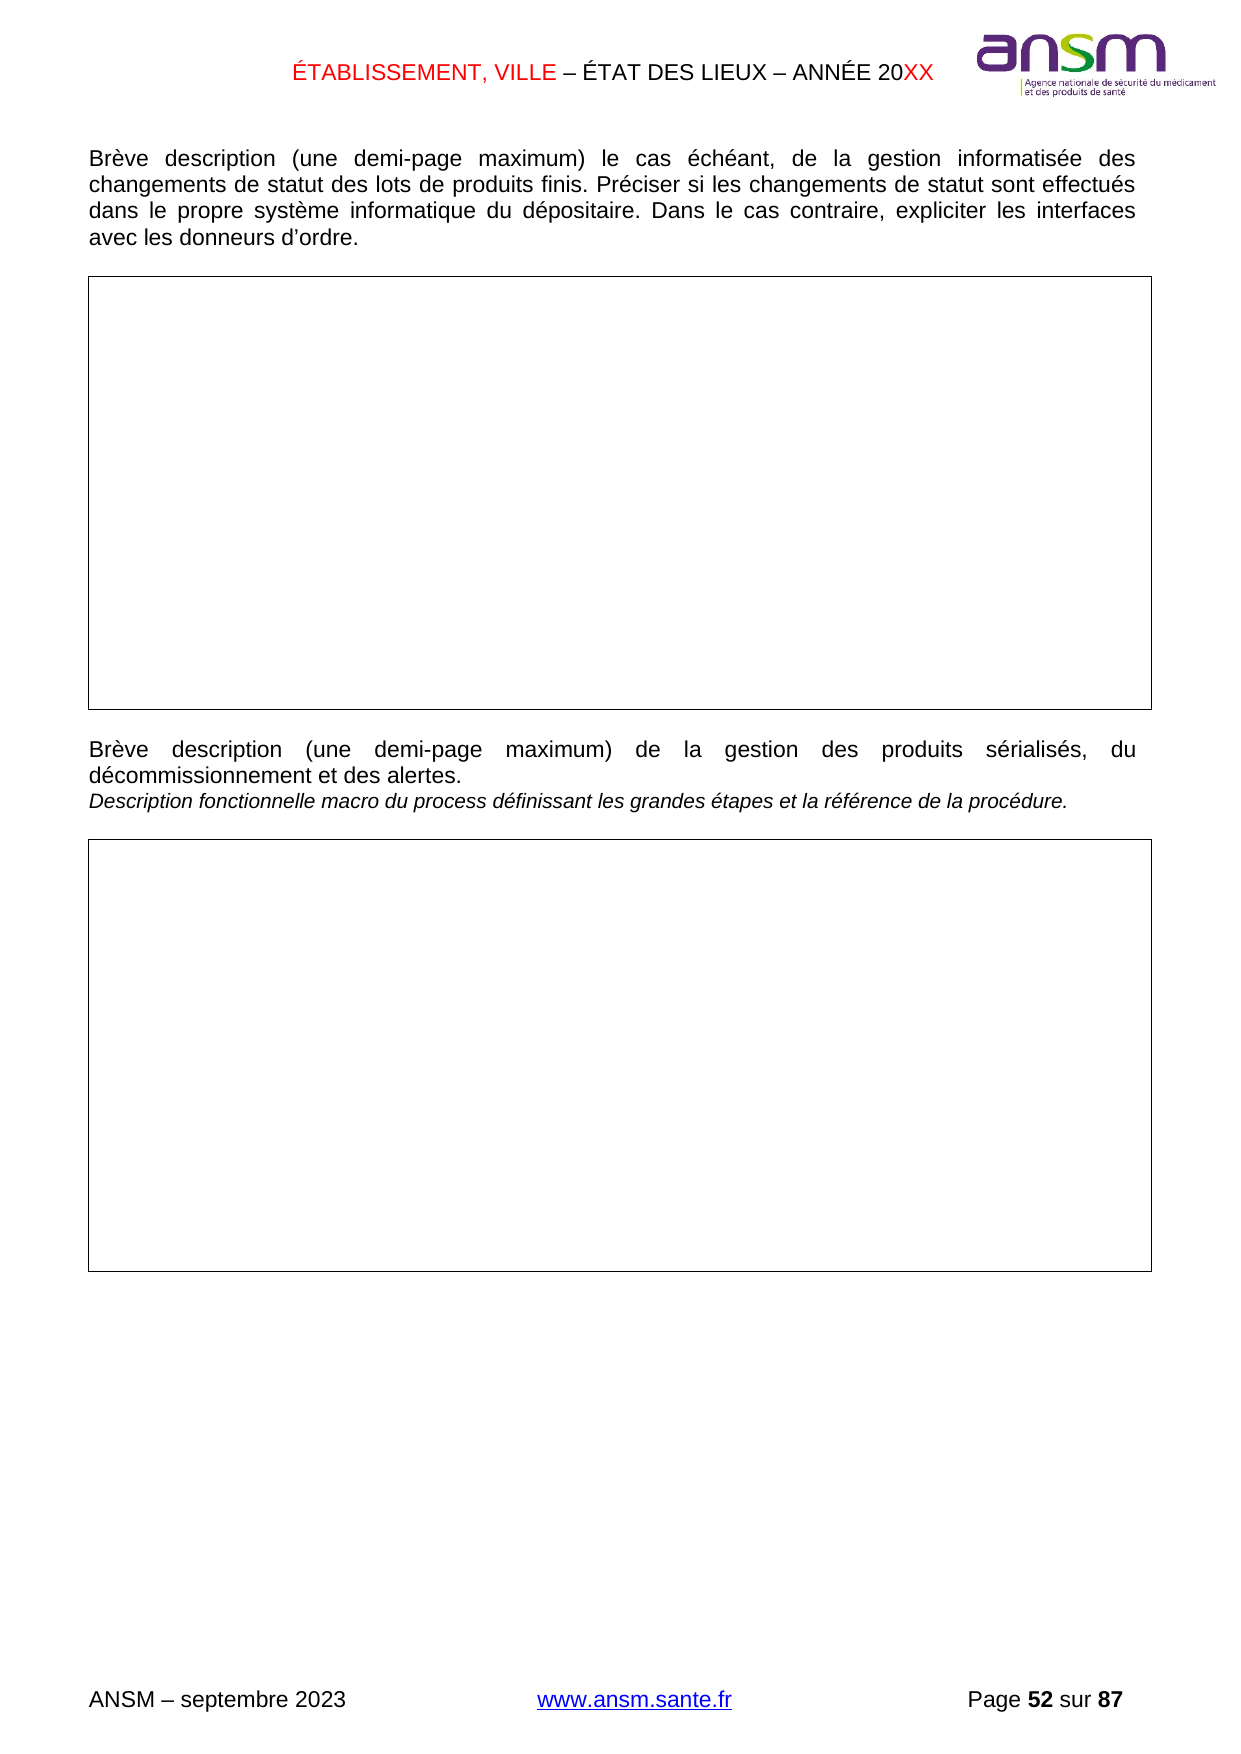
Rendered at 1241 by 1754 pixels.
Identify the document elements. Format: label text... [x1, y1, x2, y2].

text Description fonctionnelle macro du process définissant les grandes étapes et la référence de la procédure. [89, 789, 1137, 813]
picture [960, 17, 1231, 111]
table_header [89, 277, 1151, 708]
text Brève description (une demi-page maximum) le cas échéant, de la gestion informatisée des changements de statut des lots de produits finis. Préciser si les changements de statut sont effectués dans le propre système informatique du dépositaire. Dans le cas contraire, expliciter les interfaces avec les donneurs d’ordre. [89, 144, 1137, 250]
table_header [89, 840, 1151, 1271]
text Brève description (une demi-page maximum) de la gestion des produits sérialisés, du décommissionnement et des alertes. [89, 736, 1137, 789]
